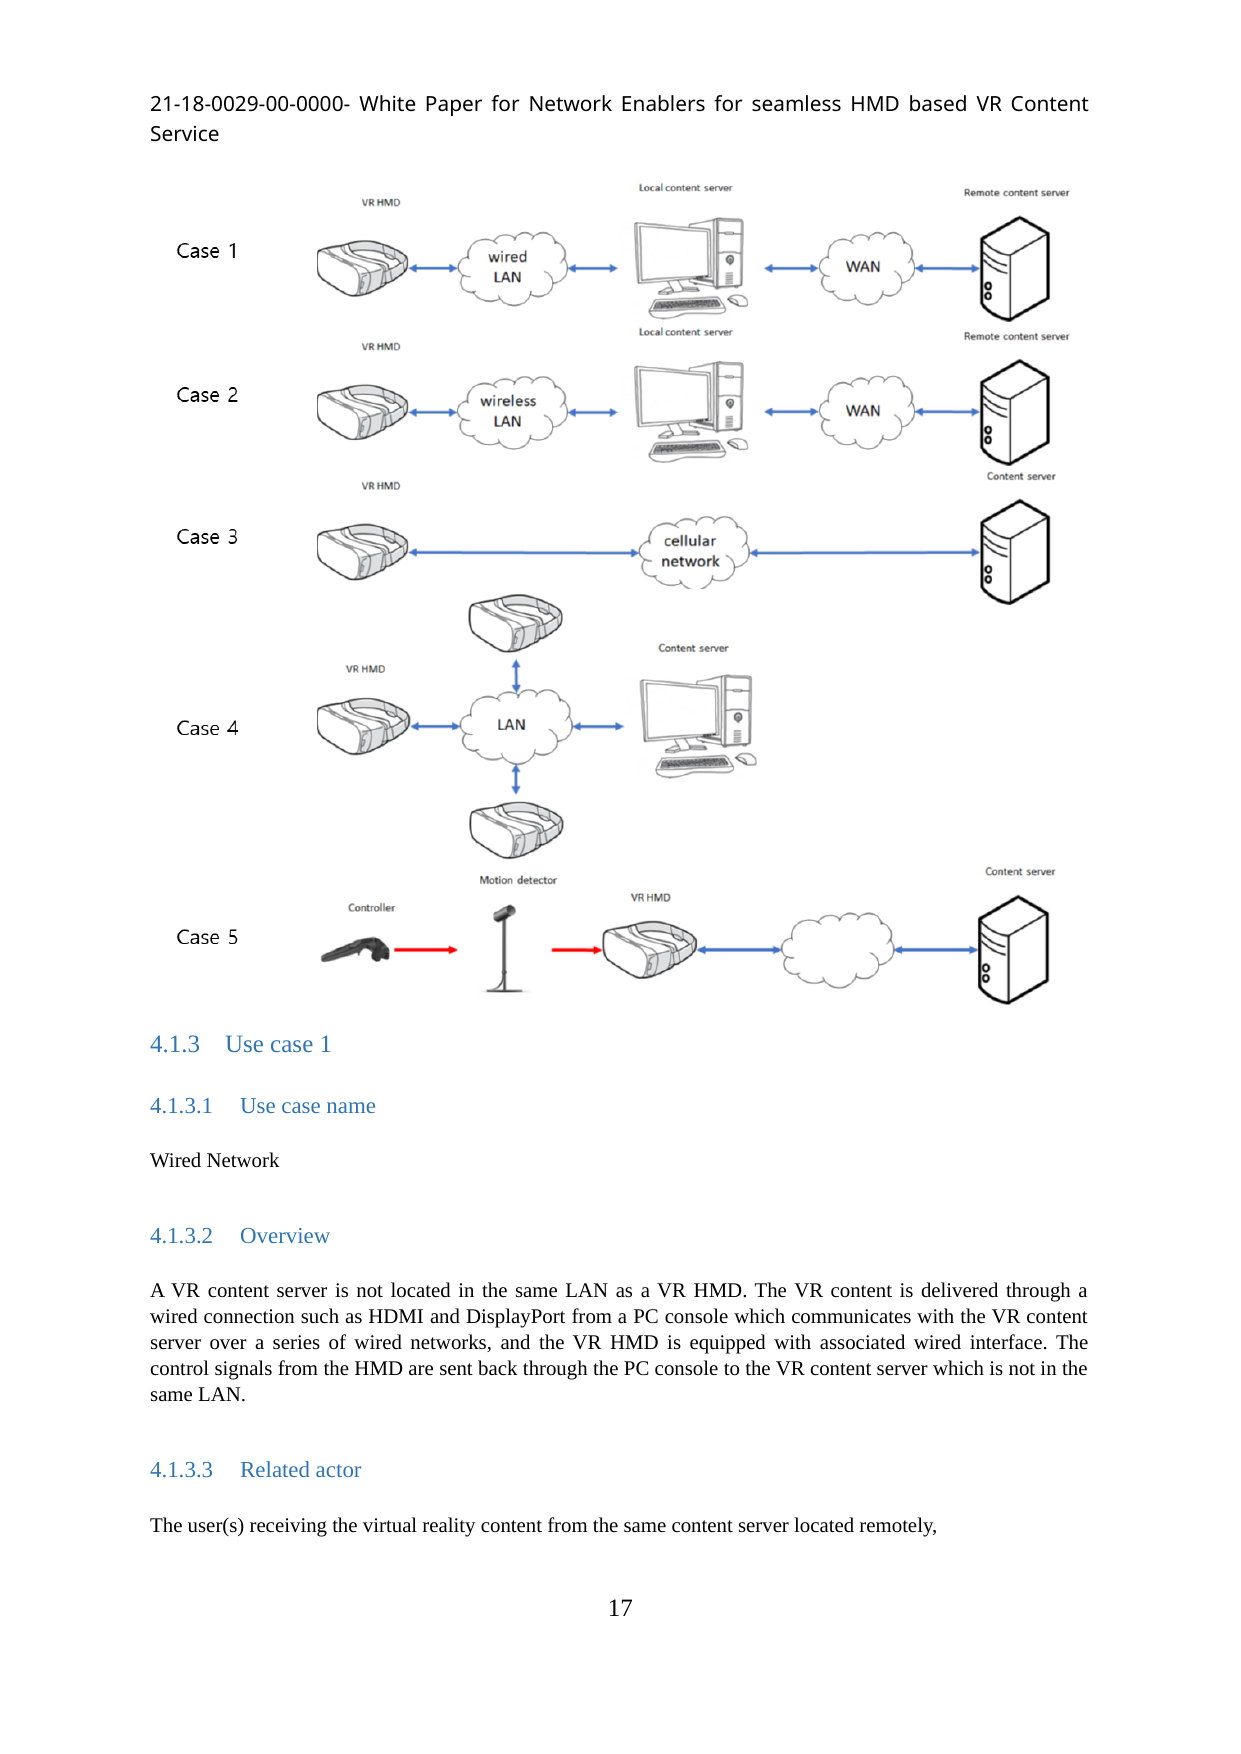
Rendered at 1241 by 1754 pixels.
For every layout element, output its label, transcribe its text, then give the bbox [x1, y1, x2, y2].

subtitle Use case name [150, 1092, 1090, 1118]
subtitle Overview [150, 1222, 1090, 1249]
text Wired Network [150, 1148, 1090, 1172]
text The user(s) receiving the virtual reality content from the same content server located remotely, [150, 1513, 1090, 1537]
subtitle Related actor [150, 1457, 1090, 1483]
subtitle Use case 1 [150, 1029, 1090, 1058]
text A VR content server is not located in the same LAN as a VR HMD. The VR content is delivered through a wired connection such as HDMI and DisplayPort from a PC console which communicates with the VR content server over a series of wired networks, and the VR HMD is equipped with associated wired interface. The control signals from the HMD are sent back through the PC console to the VR content server which is not in the same LAN. [150, 1278, 1090, 1406]
picture [163, 177, 1078, 1011]
